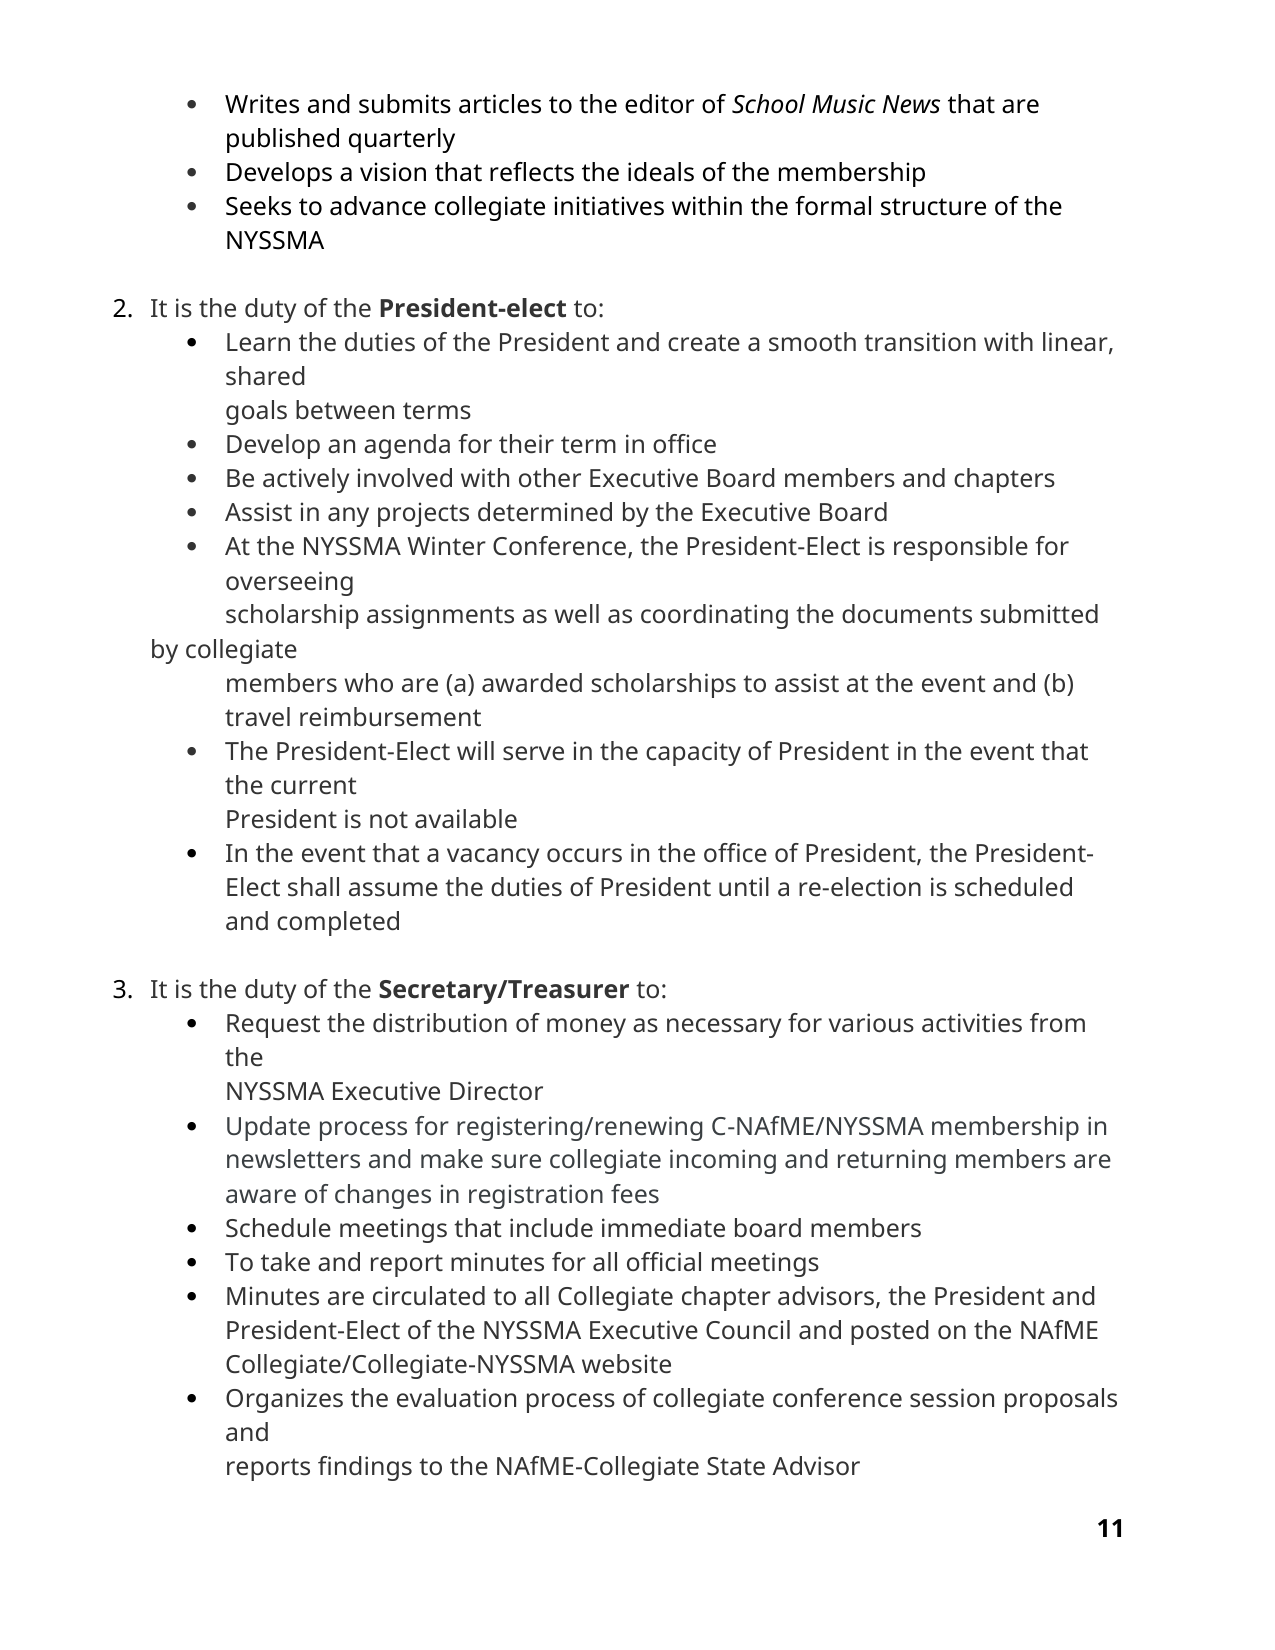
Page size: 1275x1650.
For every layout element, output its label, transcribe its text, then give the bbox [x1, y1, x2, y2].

text members who are (a) awarded scholarships to assist at the event and (b) travel reimbursement [225, 665, 1125, 733]
list Schedule meetings that include immediate board members [187, 1210, 1125, 1244]
text scholarship assignments as well as coordinating the documents submitted by collegiate [150, 597, 1125, 665]
list The President-Elect will serve in the capacity of President in the event that the current [187, 733, 1125, 802]
text NYSSMA Executive Director [150, 1074, 1125, 1108]
list It is the duty of the Secretary/Treasurer to: [112, 972, 1125, 1006]
list To take and report minutes for all official meetings [187, 1244, 1125, 1278]
list Seeks to advance collegiate initiatives within the formal structure of the NYSSMA [187, 188, 1125, 257]
list Assist in any projects determined by the Executive Board [187, 495, 1125, 529]
list In the event that a vacancy occurs in the office of President, the President-Elect shall assume the duties of President until a re-election is scheduled and completed [187, 836, 1125, 938]
list Organizes the evaluation process of collegiate conference session proposals and [187, 1381, 1125, 1449]
list Minutes are circulated to all Collegiate chapter advisors, the President and President-Elect of the NYSSMA Executive Council and posted on the NAfME Collegiate/Collegiate-NYSSMA website [187, 1278, 1125, 1381]
text goals between terms [150, 393, 1125, 427]
list Be actively involved with other Executive Board members and chapters [187, 461, 1125, 495]
list At the NYSSMA Winter Conference, the President-Elect is responsible for overseeing [187, 529, 1125, 597]
list Writes and submits articles to the editor of ​School Music News​ that are published quarterly [187, 86, 1125, 154]
text President is not available [150, 802, 1125, 836]
text reports findings to the NAfME-Collegiate State Advisor [150, 1449, 1125, 1483]
list Update process for registering/renewing C-NAfME/NYSSMA membership in newsletters and make sure collegiate incoming and returning members are aware of changes in registration fees [187, 1108, 1125, 1210]
list Develop an agenda for their term in office [187, 427, 1125, 461]
list It is the duty of the President-elect to: [112, 291, 1125, 325]
list Develops a vision that reflects the ideals of the membership [187, 154, 1125, 188]
list Learn the duties of the President and create a smooth transition with linear, shared [187, 325, 1125, 393]
list Request the distribution of money as necessary for various activities from the [187, 1006, 1125, 1074]
